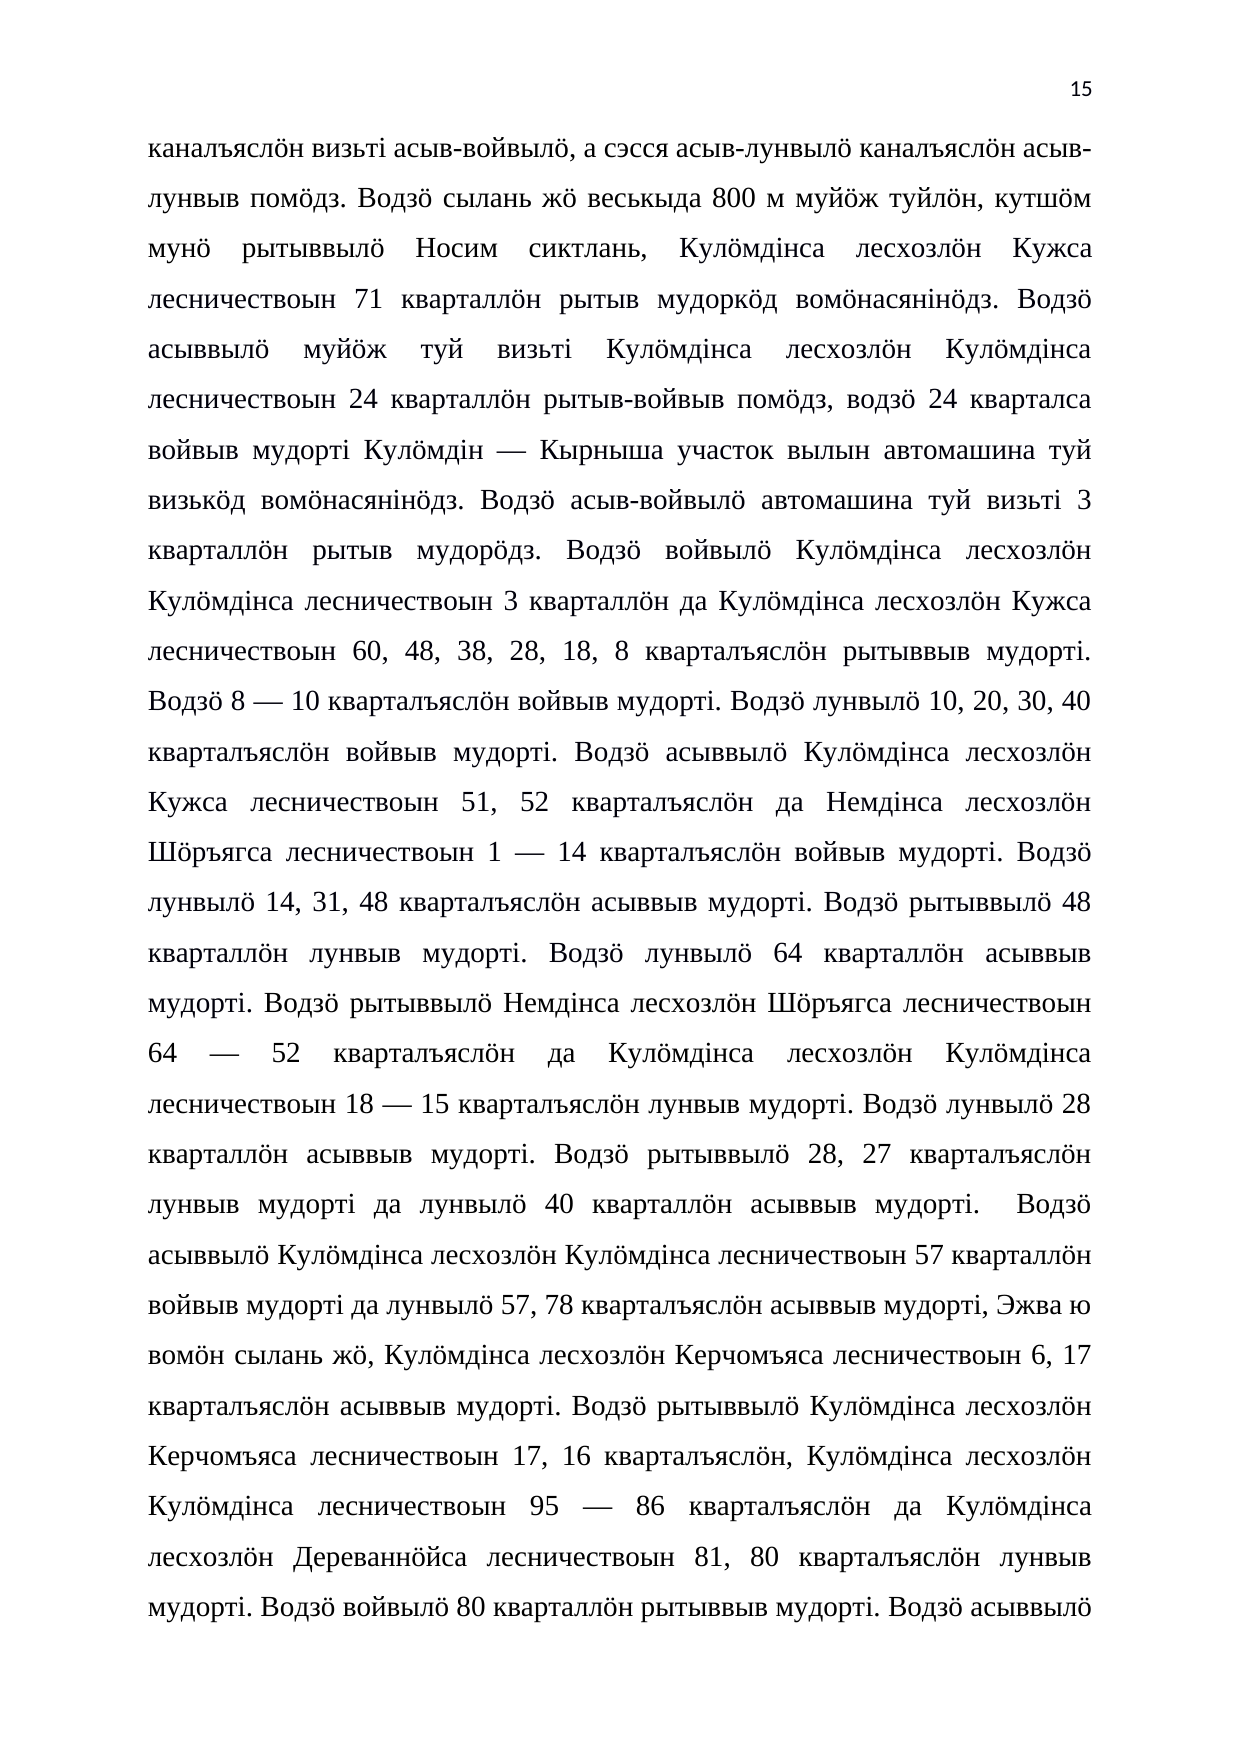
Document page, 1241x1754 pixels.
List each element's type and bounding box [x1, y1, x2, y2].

text [148, 130, 1092, 1622]
